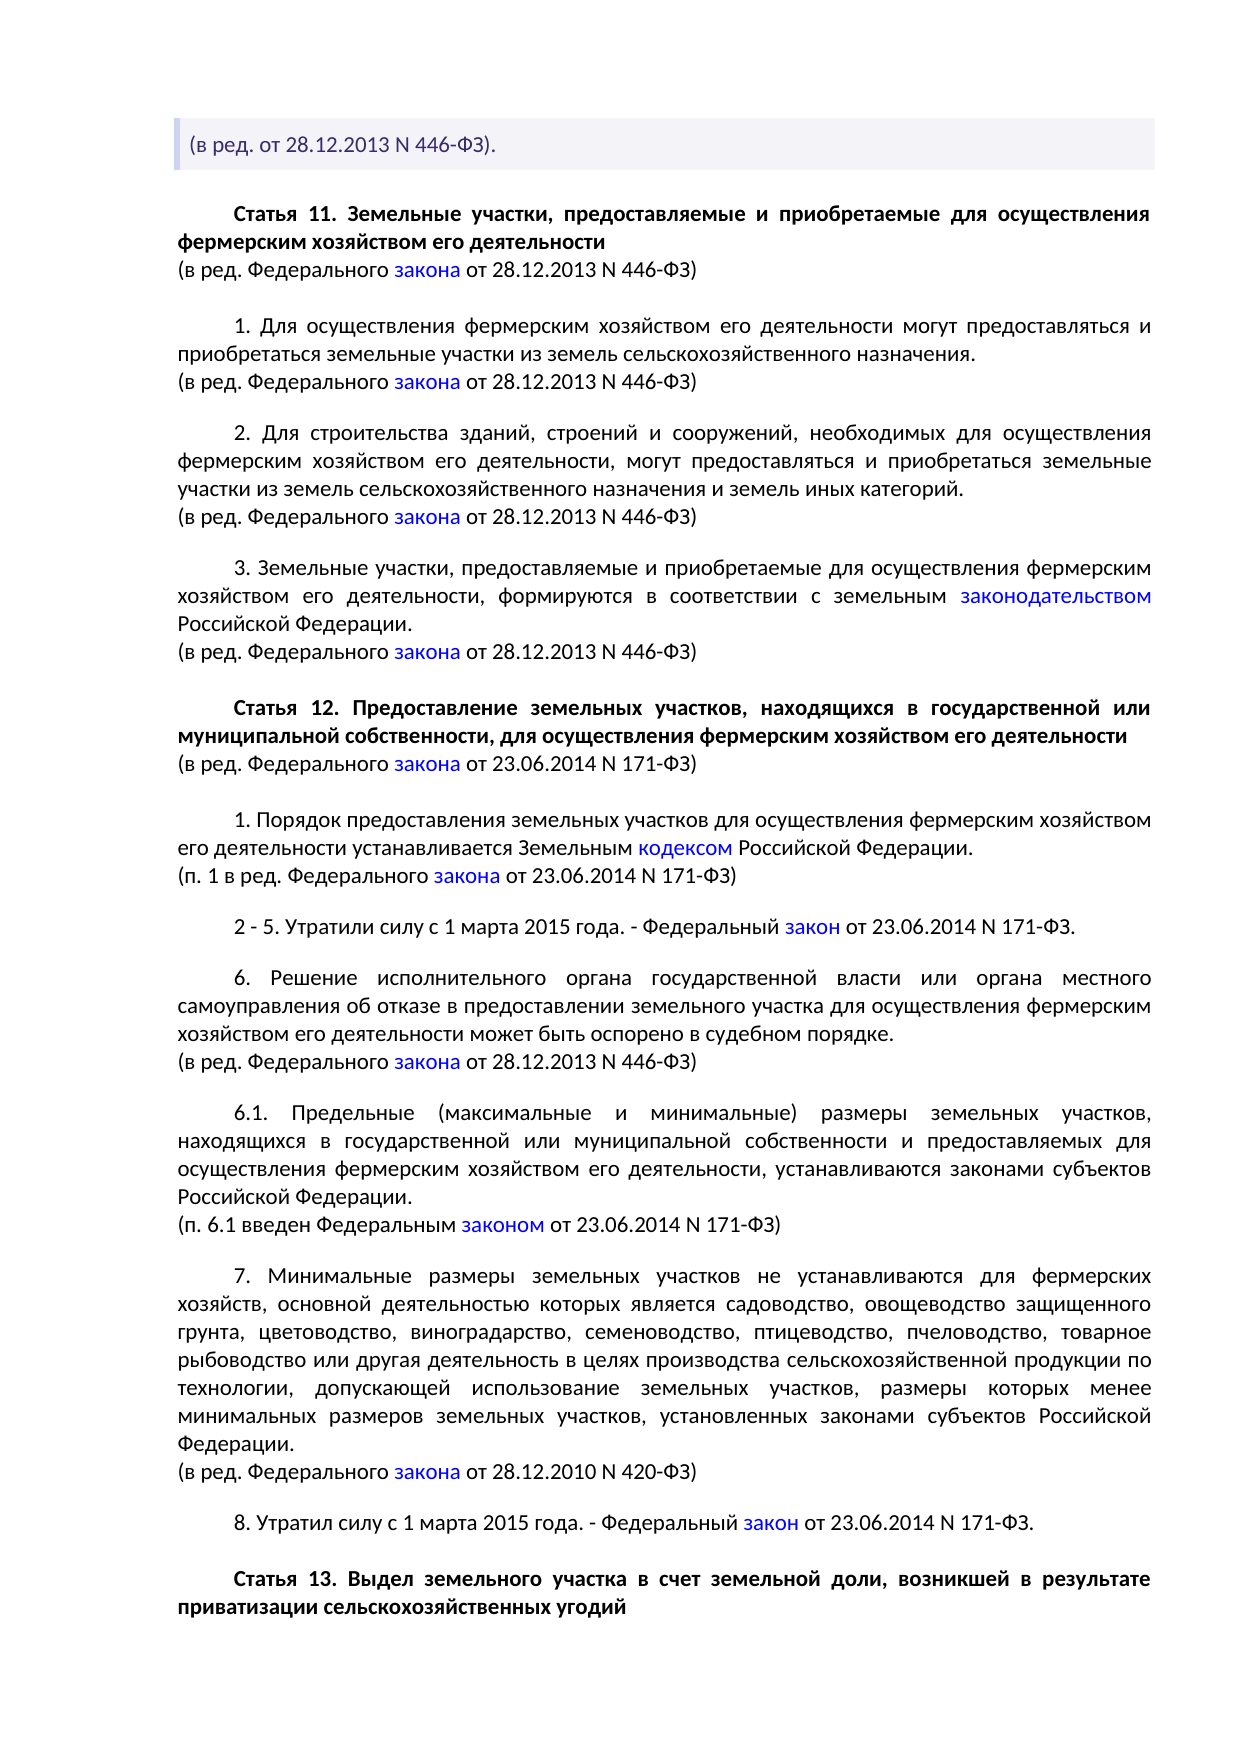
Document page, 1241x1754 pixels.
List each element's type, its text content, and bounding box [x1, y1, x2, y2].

text 3. Земельные участки, предоставляемые и приобретаемые для осуществления фермерским хозяйством его деятельности, формируются в соответствии с земельным законодательством Российской Федерации. [177, 553, 1152, 637]
text (в ред. Федерального закона от 28.12.2013 N 446-ФЗ) [177, 367, 1152, 395]
title Статья 11. Земельные участки, предоставляемые и приобретаемые для осуществления фермерским хозяйством его деятельности [177, 199, 1152, 255]
text 7. Минимальные размеры земельных участков не устанавливаются для фермерских хозяйств, основной деятельностью которых является садоводство, овощеводство защищенного грунта, цветоводство, виноградарство, семеноводство, птицеводство, пчеловодство, товарное рыбоводство или другая деятельность в целях производства сельскохозяйственной продукции по технологии, допускающей использование земельных участков, размеры которых менее минимальных размеров земельных участков, установленных законами субъектов Российской Федерации. [177, 1261, 1152, 1457]
text (в ред. Федерального закона от 23.06.2014 N 171-ФЗ) [177, 749, 1152, 777]
text 2 - 5. Утратили силу с 1 марта 2015 года. - Федеральный закон от 23.06.2014 N 171-ФЗ. [177, 912, 1152, 940]
text 1. Порядок предоставления земельных участков для осуществления фермерским хозяйством его деятельности устанавливается Земельным кодексом Российской Федерации. [177, 805, 1152, 861]
text (в ред. Федерального закона от 28.12.2013 N 446-ФЗ) [177, 255, 1152, 283]
title Статья 13. Выдел земельного участка в счет земельной доли, возникшей в результате приватизации сельскохозяйственных угодий [177, 1564, 1152, 1620]
text 1. Для осуществления фермерским хозяйством его деятельности могут предоставляться и приобретаться земельные участки из земель сельскохозяйственного назначения. [177, 311, 1152, 367]
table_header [180, 118, 1149, 170]
text (в ред. Федерального закона от 28.12.2013 N 446-ФЗ) [177, 637, 1152, 665]
text (в ред. Федерального закона от 28.12.2010 N 420-ФЗ) [177, 1457, 1152, 1485]
text 8. Утратил силу с 1 марта 2015 года. - Федеральный закон от 23.06.2014 N 171-ФЗ. [177, 1508, 1152, 1536]
text (п. 1 в ред. Федерального закона от 23.06.2014 N 171-ФЗ) [177, 861, 1152, 889]
text 2. Для строительства зданий, строений и сооружений, необходимых для осуществления фермерским хозяйством его деятельности, могут предоставляться и приобретаться земельные участки из земель сельскохозяйственного назначения и земель иных категорий. [177, 418, 1152, 502]
text 6. Решение исполнительного органа государственной власти или органа местного самоуправления об отказе в предоставлении земельного участка для осуществления фермерским хозяйством его деятельности может быть оспорено в судебном порядке. [177, 963, 1152, 1047]
text (п. 6.1 введен Федеральным законом от 23.06.2014 N 171-ФЗ) [177, 1210, 1152, 1238]
text 6.1. Предельные (максимальные и минимальные) размеры земельных участков, находящихся в государственной или муниципальной собственности и предоставляемых для осуществления фермерским хозяйством его деятельности, устанавливаются законами субъектов Российской Федерации. [177, 1098, 1152, 1210]
title Статья 12. Предоставление земельных участков, находящихся в государственной или муниципальной собственности, для осуществления фермерским хозяйством его деятельности [177, 693, 1152, 749]
text (в ред. Федерального закона от 28.12.2013 N 446-ФЗ) [177, 1047, 1152, 1075]
text (в ред. Федерального закона от 28.12.2013 N 446-ФЗ) [177, 502, 1152, 530]
